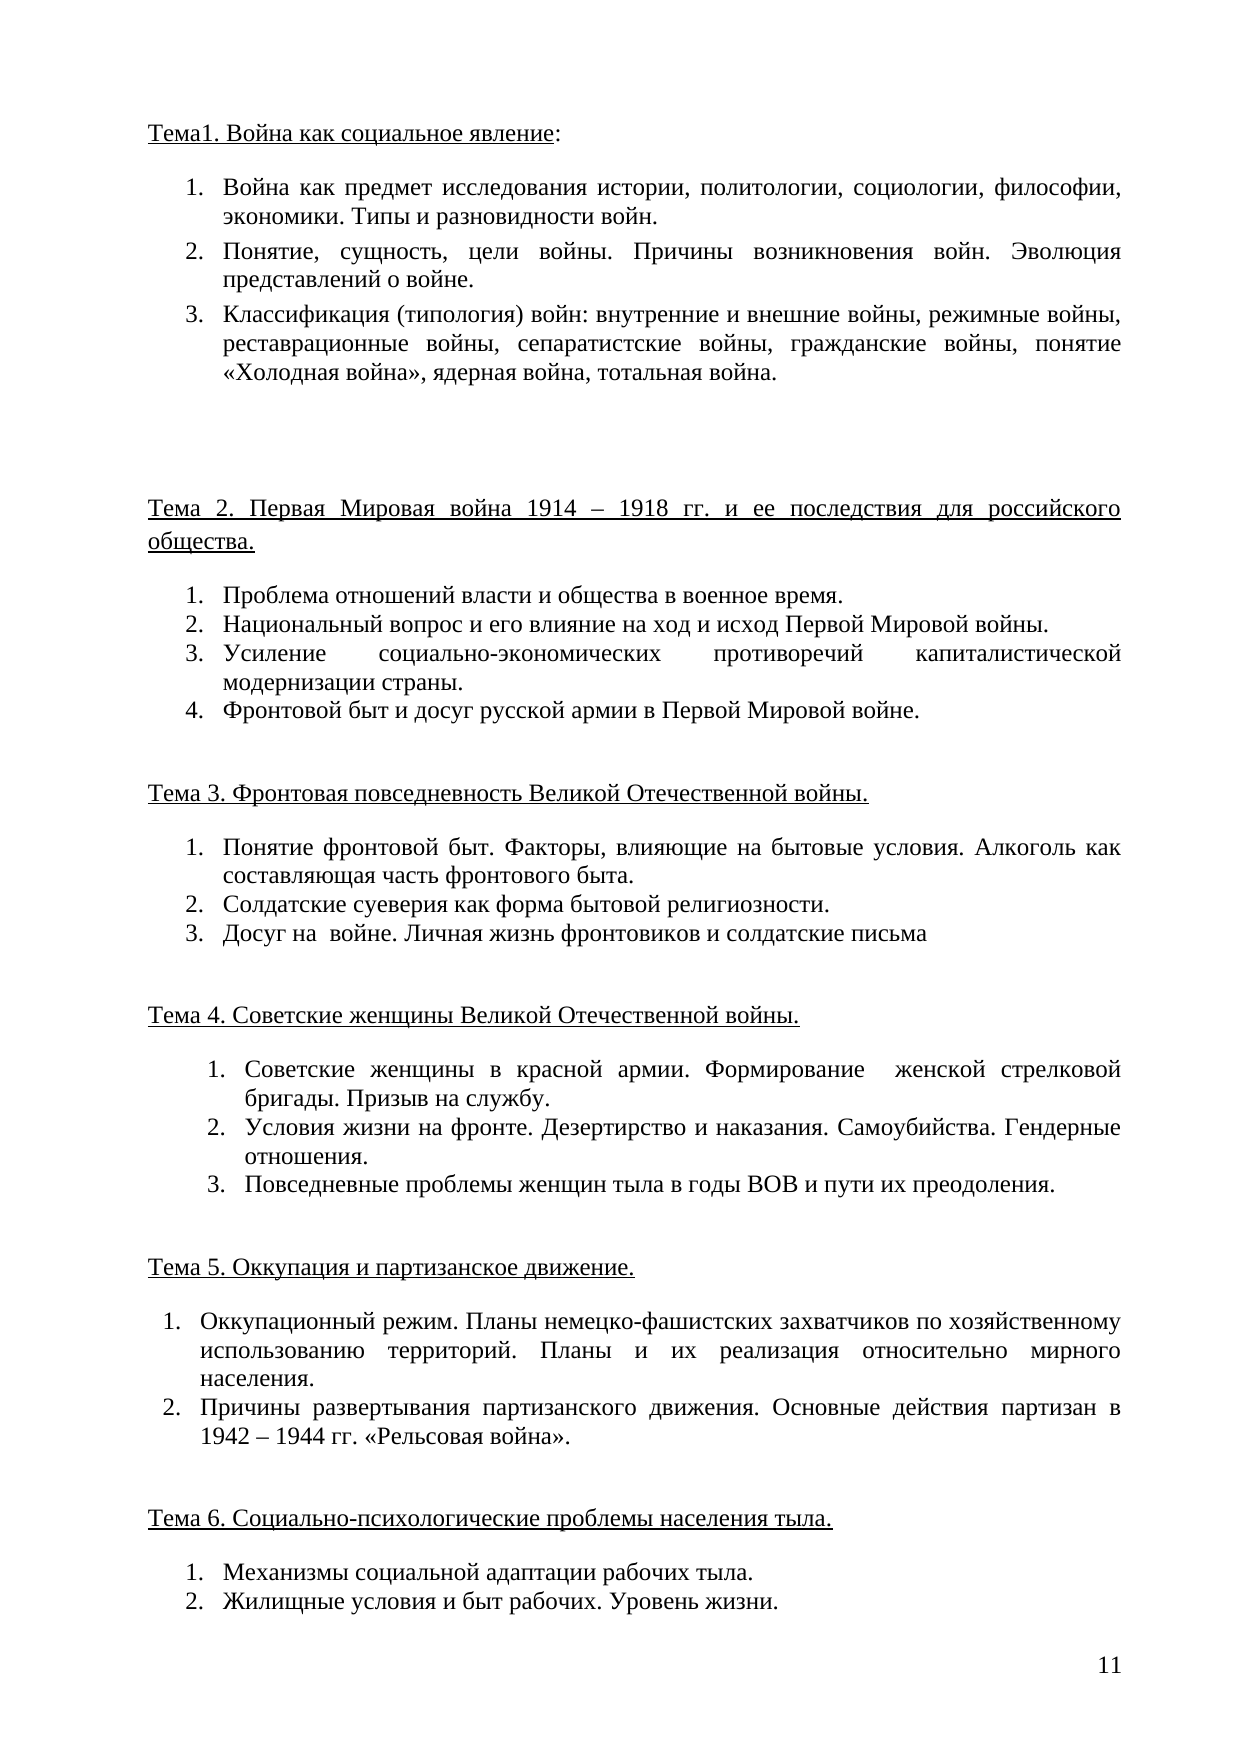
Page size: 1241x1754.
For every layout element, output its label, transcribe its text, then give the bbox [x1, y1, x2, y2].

list Фронтовой быт и досуг русской армии в Первой Мировой войне. [185, 695, 1122, 724]
list Досуг на войне. Личная жизнь фронтовиков и солдатские письма [185, 918, 1122, 947]
text Тема 5. Оккупация и партизанское движение. [148, 1252, 1122, 1281]
list Повседневные проблемы женщин тыла в годы ВОВ и пути их преодоления. [207, 1169, 1122, 1198]
list Понятие фронтовой быт. Факторы, влияющие на бытовые условия. Алкоголь как составляющая часть фронтового быта. [185, 832, 1122, 889]
list Советские женщины в красной армии. Формирование женской стрелковой бригады. Призыв на службу. [207, 1054, 1122, 1112]
list Условия жизни на фронте. Дезертирство и наказания. Самоубийства. Гендерные отношения. [207, 1112, 1122, 1169]
list Классификация (типология) войн: внутренние и внешние войны, режимные войны, реставрационные войны, сепаратистские войны, гражданские войны, понятие «Холодная война», ядерная война, тотальная война. [185, 299, 1122, 386]
list Национальный вопрос и его влияние на ход и исход Первой Мировой войны. [185, 609, 1122, 638]
text Тема 2. Первая Мировая война 1914 – 1918 гг. и ее последствия для российского общества. [148, 493, 1122, 555]
list Солдатские суеверия как форма бытовой религиозности. [185, 889, 1122, 918]
list Причины развертывания партизанского движения. Основные действия партизан в 1942 – 1944 гг. «Рельсовая война». [162, 1392, 1122, 1450]
list Проблема отношений власти и общества в военное время. [185, 580, 1122, 609]
text Тема 4. Советские женщины Великой Отечественной войны. [148, 1001, 1122, 1029]
list Усиление социально-экономических противоречий капиталистической модернизации страны. [185, 638, 1122, 695]
list Понятие, сущность, цели войны. Причины возникновения войн. Эволюция представлений о войне. [185, 236, 1122, 293]
text Тема 3. Фронтовая повседневность Великой Отечественной войны. [148, 778, 1122, 807]
text Тема1. Война как социальное явление: [148, 118, 1122, 147]
text Тема 6. Социально-психологические проблемы населения тыла. [148, 1503, 1122, 1532]
list Жилищные условия и быт рабочих. Уровень жизни. [185, 1586, 1122, 1615]
list Война как предмет исследования истории, политологии, социологии, философии, экономики. Типы и разновидности войн. [185, 172, 1122, 229]
list Механизмы социальной адаптации рабочих тыла. [185, 1557, 1122, 1586]
list Оккупационный режим. Планы немецко-фашистских захватчиков по хозяйственному использованию территорий. Планы и их реализация относительно мирного населения. [162, 1306, 1122, 1392]
